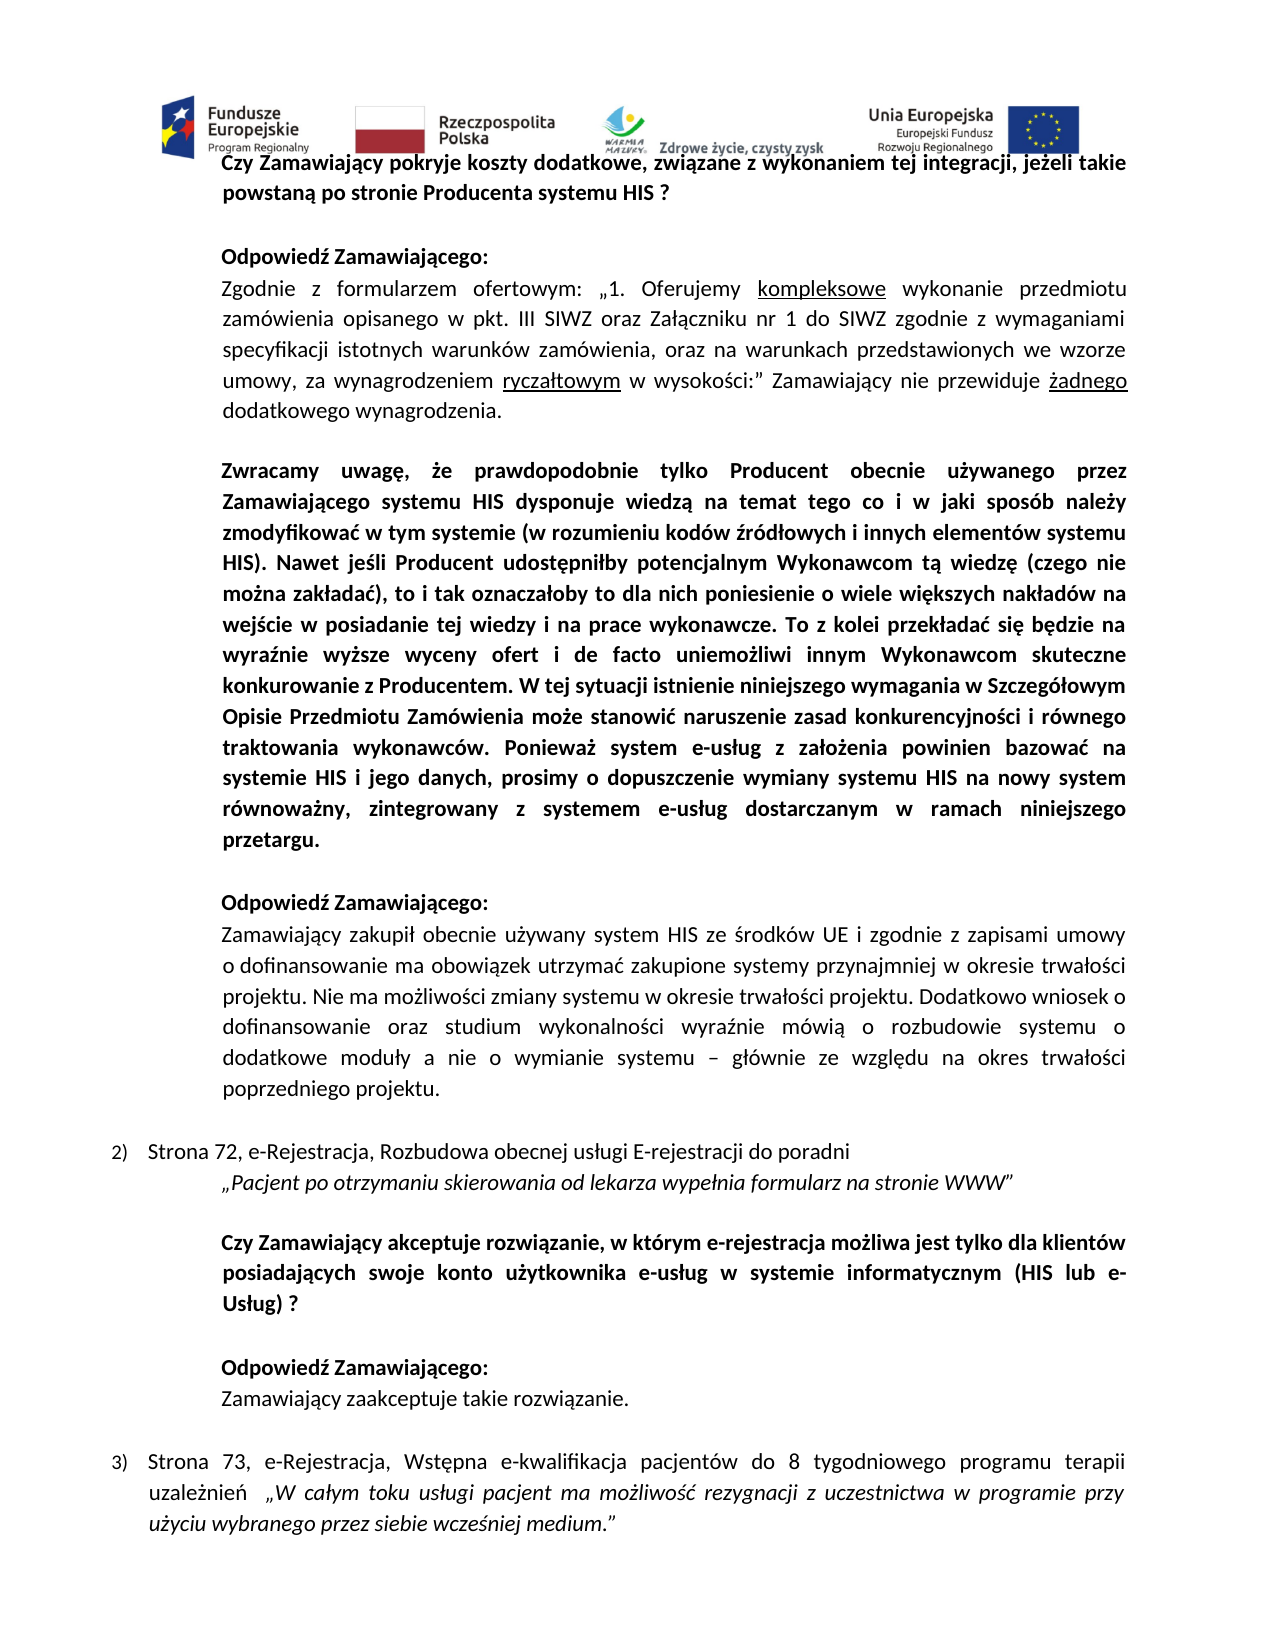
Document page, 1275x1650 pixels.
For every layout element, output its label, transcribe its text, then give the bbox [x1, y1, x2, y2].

picture [147, 73, 1093, 182]
text Zamawiający zakupił obecnie używany system HIS ze środków UE i zgodnie z zapisami umowy o dofinansowanie ma obowiązek utrzymać zakupione systemy przynajmniej w okresie trwałości projektu. Nie ma możliwości zmiany systemu w okresie trwałości projektu. Dodatkowo wniosek o dofinansowanie oraz studium wykonalności wyraźnie mówią o rozbudowie systemu o dodatkowe moduły a nie o wymianie systemu – głównie ze względu na okres trwałości poprzedniego projektu. [221, 920, 1127, 1102]
text Odpowiedź Zamawiającego: [221, 242, 1127, 270]
text Czy Zamawiający akceptuje rozwiązanie, w którym e-rejestracja możliwa jest tylko dla klientów posiadających swoje konto użytkownika e-usług w systemie informatycznym (HIS lub e-Usług) ? [221, 1228, 1127, 1317]
list Strona 72, e-Rejestracja, Rozbudowa obecnej usługi E-rejestracji do poradni [111, 1137, 1127, 1165]
text Odpowiedź Zamawiającego: [221, 1353, 1127, 1381]
text Zgodnie z formularzem ofertowym: „1. Oferujemy kompleksowe wykonanie przedmiotu zamówienia opisanego w pkt. III SIWZ oraz Załączniku nr 1 do SIWZ zgodnie z wymaganiami specyfikacji istotnych warunków zamówienia, oraz na warunkach przedstawionych we wzorze umowy, za wynagrodzeniem ryczałtowym w wysokości:” Zamawiający nie przewiduje żadnego dodatkowego wynagrodzenia. [221, 274, 1127, 425]
text Odpowiedź Zamawiającego: [221, 888, 1127, 917]
text „Pacjent po otrzymaniu skierowania od lekarza wypełnia formularz na stronie WWW” [221, 1168, 1127, 1196]
text Zamawiający zaakceptuje takie rozwiązanie. [221, 1384, 1127, 1412]
list Strona 73, e-Rejestracja, Wstępna e-kwalifikacja pacjentów do 8 tygodniowego programu terapii uzależnień „W całym toku usługi pacjent ma możliwość rezygnacji z uczestnictwa w programie przy użyciu wybranego przez siebie wcześniej medium.” [111, 1447, 1127, 1537]
text Zwracamy uwagę, że prawdopodobnie tylko Producent obecnie używanego przez Zamawiającego systemu HIS dysponuje wiedzą na temat tego co i w jaki sposób należy zmodyfikować w tym systemie (w rozumieniu kodów źródłowych i innych elementów systemu HIS). Nawet jeśli Producent udostępniłby potencjalnym Wykonawcom tą wiedzę (czego nie można zakładać), to i tak oznaczałoby to dla nich poniesienie o wiele większych nakładów na wejście w posiadanie tej wiedzy i na prace wykonawcze. To z kolei przekładać się będzie na wyraźnie wyższe wyceny ofert i de facto uniemożliwi innym Wykonawcom skuteczne konkurowanie z Producentem. W tej sytuacji istnienie niniejszego wymagania w Szczegółowym Opisie Przedmiotu Zamówienia może stanowić naruszenie zasad konkurencyjności i równego traktowania wykonawców. Ponieważ system e-usług z założenia powinien bazować na systemie HIS i jego danych, prosimy o dopuszczenie wymiany systemu HIS na nowy system równoważny, zintegrowany z systemem e-usług dostarczanym w ramach niniejszego przetargu. [221, 456, 1127, 853]
text Czy Zamawiający pokryje koszty dodatkowe, związane z wykonaniem tej integracji, jeżeli takie powstaną po stronie Producenta systemu HIS ? [221, 148, 1127, 206]
